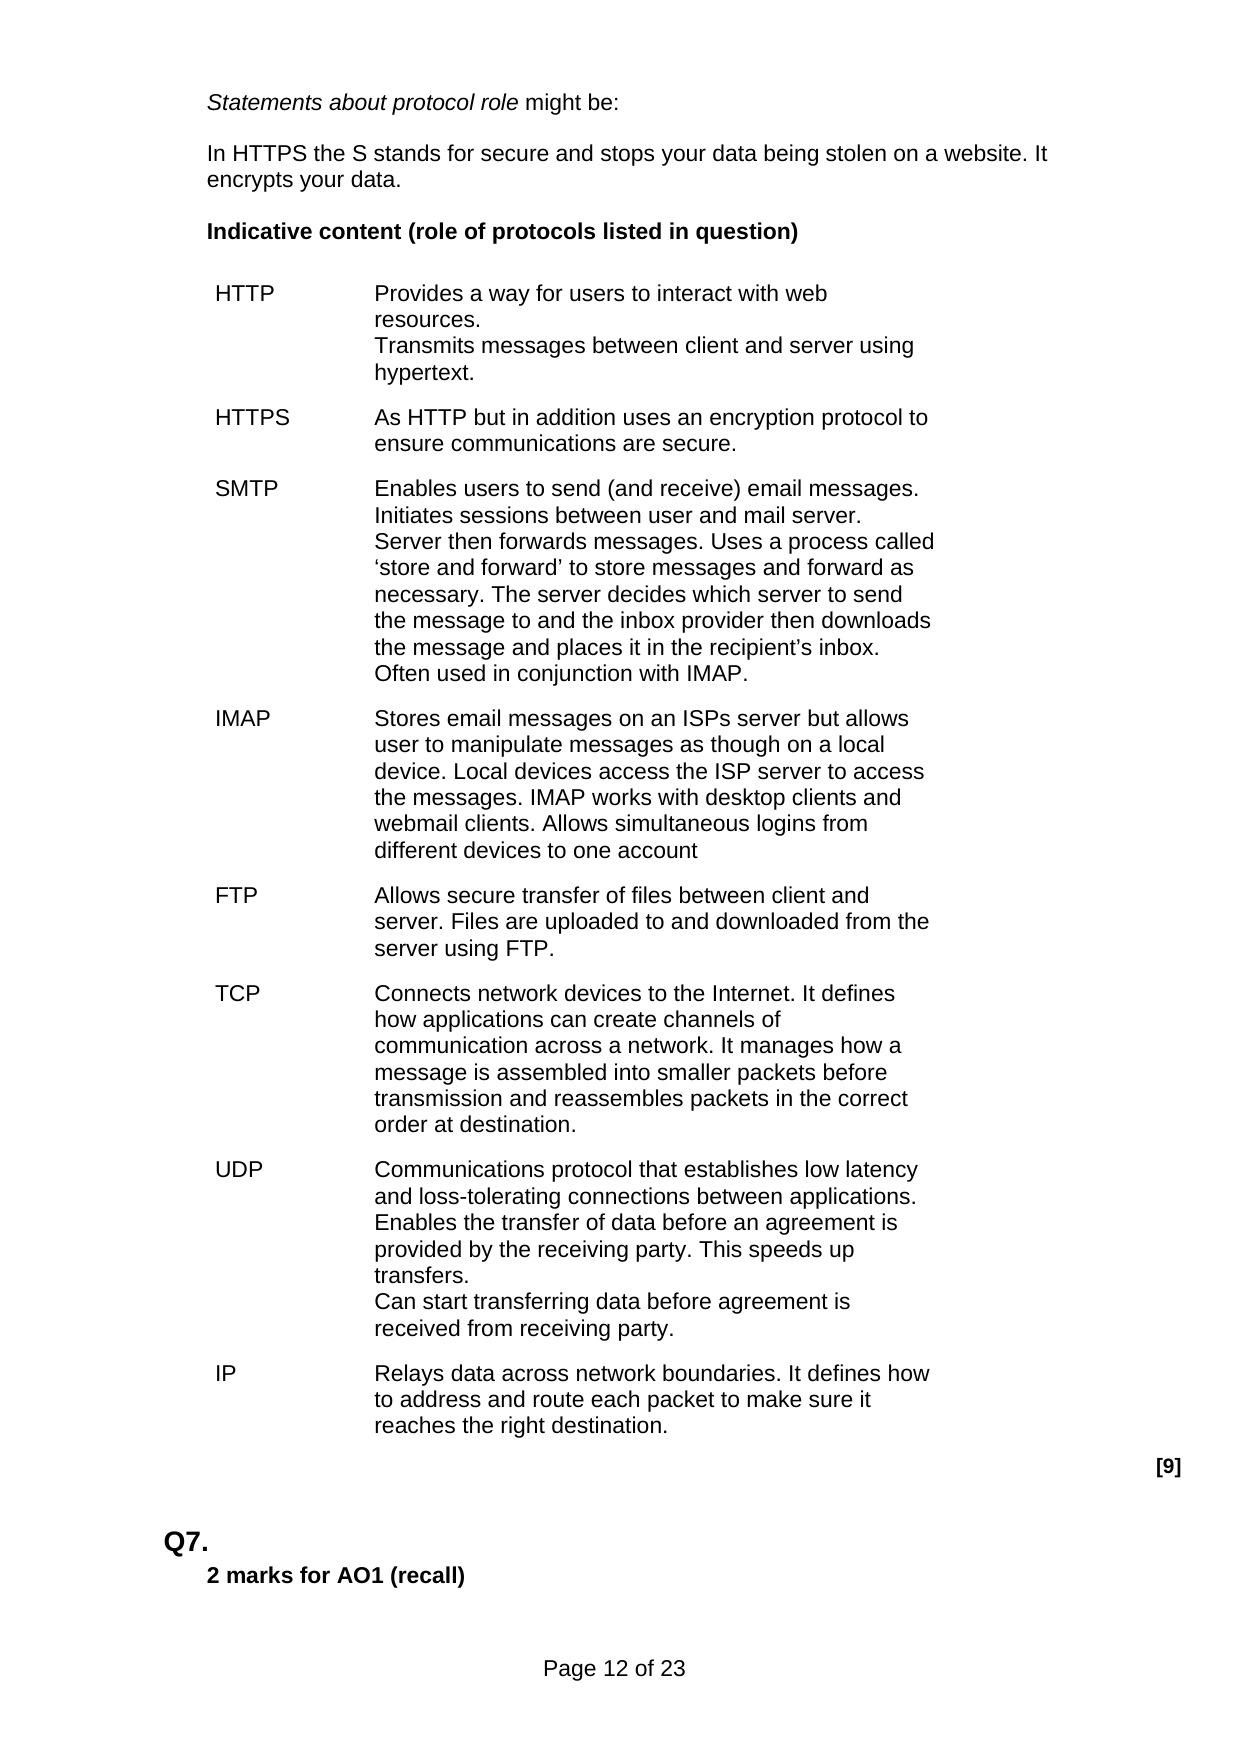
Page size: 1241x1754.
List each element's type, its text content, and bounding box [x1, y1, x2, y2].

table_cell UDP [209, 1147, 368, 1350]
table_cell Communications protocol that establishes low latency and loss-tolerating connections between applications. Enables the transfer of data before an agreement is provided by the receiving party. This speeds up transfers. Can start transferring data before agreement is received from receiving party. [368, 1147, 942, 1350]
table_cell IP [209, 1350, 368, 1448]
table_header HTTP [209, 270, 368, 394]
text Statements about protocol role might be: [207, 88, 1063, 115]
text Indicative content (role of protocols listed in question) [207, 218, 1063, 244]
table_cell SMTP [209, 466, 368, 696]
table_cell Relays data across network boundaries. It defines how to address and route each packet to make sure it reaches the right destination. [368, 1350, 942, 1448]
table_cell HTTPS [209, 395, 368, 466]
table_cell Enables users to send (and receive) email messages. Initiates sessions between user and mail server. Server then forwards messages. Uses a process called ‘store and forward’ to store messages and forward as necessary. The server decides which server to send the message to and the inbox provider then downloads the message and places it in the recipient’s inbox. Often used in conjunction with IMAP. [368, 466, 942, 696]
table_cell IMAP [209, 696, 368, 872]
text Q7. [163, 1525, 1176, 1558]
table_cell FTP [209, 873, 368, 970]
table_cell Connects network devices to the Internet. It defines how applications can create channels of communication across a network. It manages how a message is assembled into smaller packets before transmission and reassembles packets in the correct order at destination. [368, 970, 942, 1147]
text In HTTPS the S stands for secure and stops your data being stolen on a website. It encrypts your data. [207, 140, 1063, 193]
table_cell Stores email messages on an ISPs server but allows user to manipulate messages as though on a local device. Local devices access the ISP server to access the messages. IMAP works with desktop clients and webmail clients. Allows simultaneous logins from different devices to one account [368, 696, 942, 872]
table_cell As HTTP but in addition uses an encryption protocol to ensure communications are secure. [368, 395, 942, 466]
text 2 marks for AO1 (recall) [207, 1562, 1122, 1589]
table_cell TCP [209, 970, 368, 1147]
table_cell Allows secure transfer of files between client and server. Files are uploaded to and downloaded from the server using FTP. [368, 873, 942, 970]
table_header Provides a way for users to interact with web resources. Transmits messages between client and server using hypertext. [368, 270, 942, 394]
text [9] [148, 1454, 1181, 1478]
